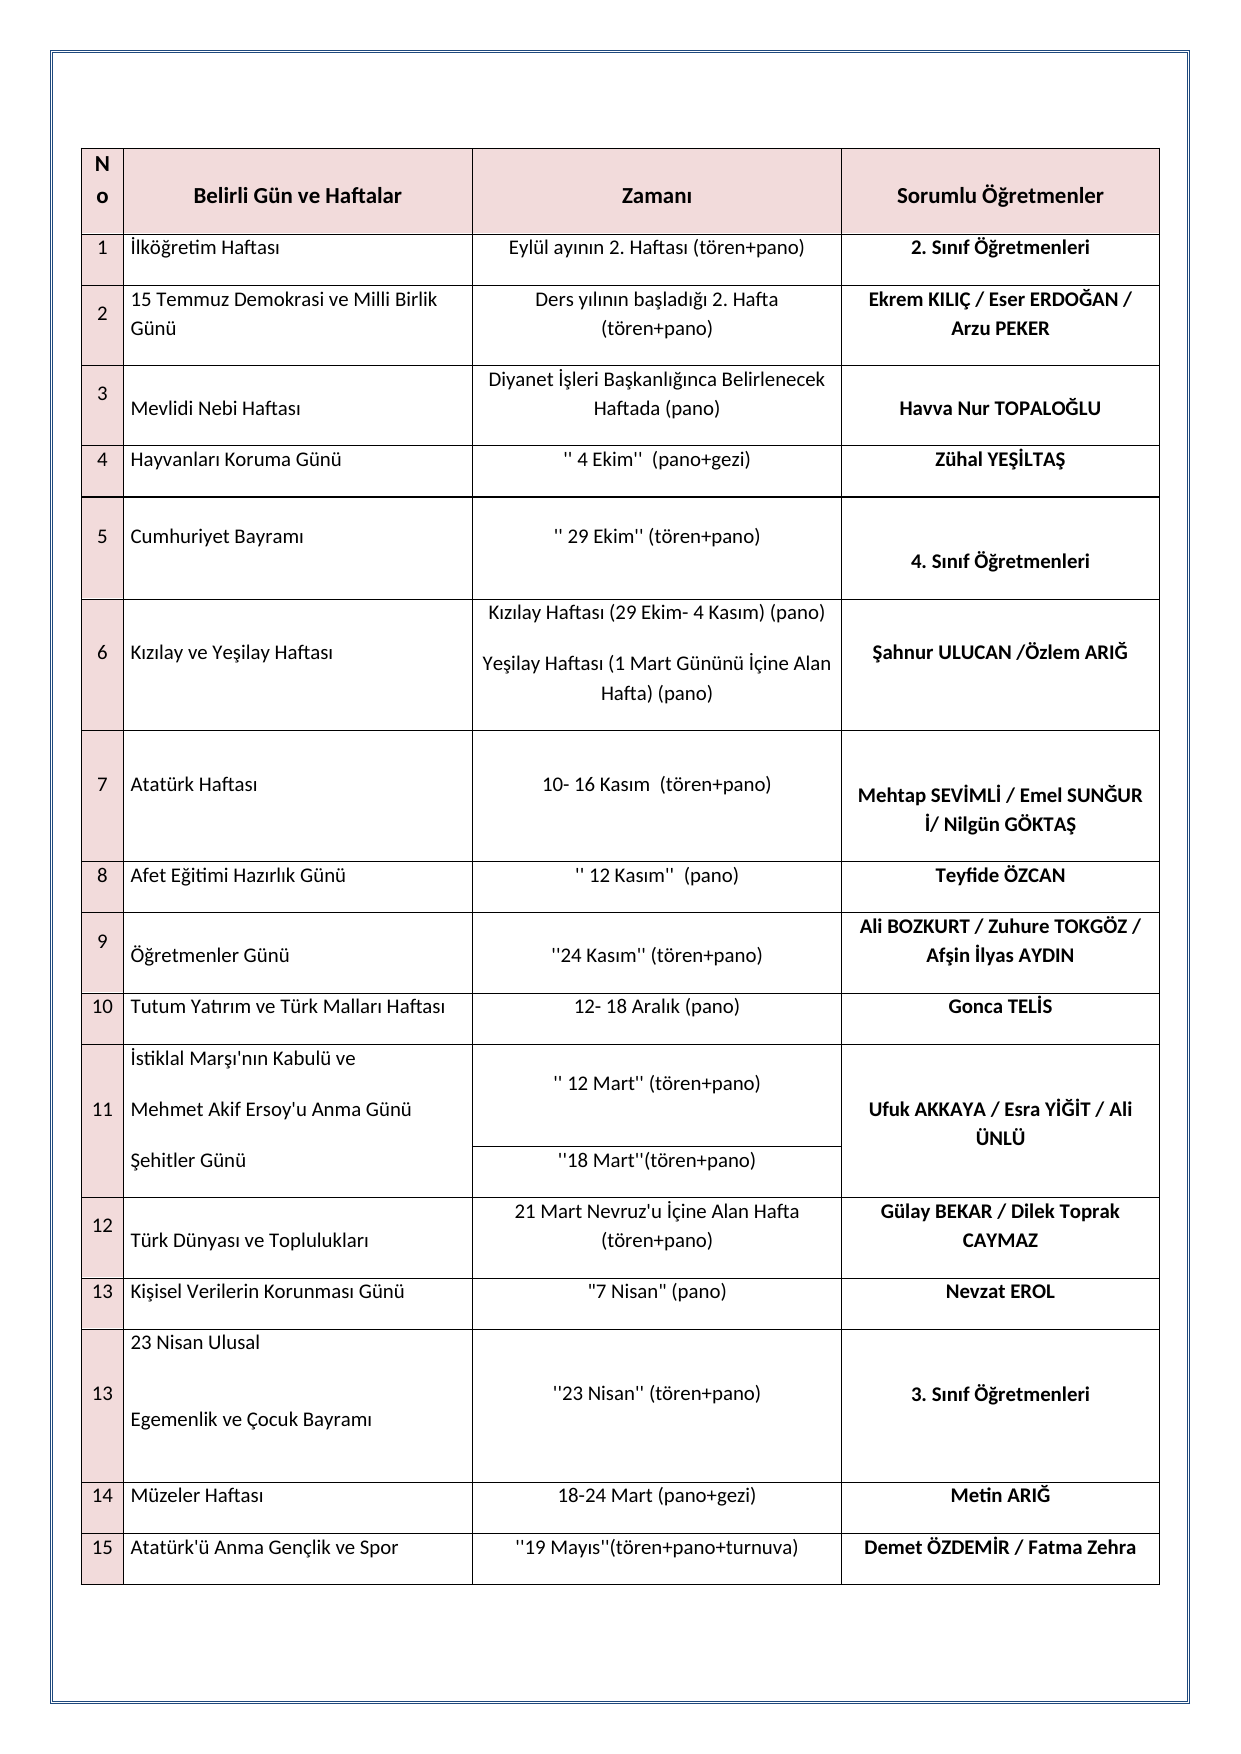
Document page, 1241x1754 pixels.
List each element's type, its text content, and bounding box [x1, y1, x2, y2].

table_cell Yeşilay Haftası (1 Mart Gününü İçine Alan Hafta) (pano) [473, 650, 841, 730]
table_cell İstiklal Marşı'nın Kabulü ve [124, 1045, 472, 1095]
table_cell Zühal YEŞİLTAŞ [842, 446, 1159, 496]
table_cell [842, 1534, 1159, 1584]
table_cell Hayvanları Koruma Günü [124, 446, 472, 496]
table_cell 4 [82, 446, 123, 496]
table_cell 23 Nisan Ulusal [124, 1330, 472, 1380]
table_cell 3 [82, 366, 123, 445]
table_cell 4. Sınıf Öğretmenleri [842, 547, 1159, 598]
table_cell Ders yılının başladığı 2. Hafta (tören+pano) [473, 286, 841, 365]
table_cell Kızılay ve Yeşilay Haftası [124, 600, 472, 730]
table_cell '' 12 Mart'' (tören+pano) [473, 1045, 841, 1146]
table_cell 14 [82, 1483, 123, 1533]
table_cell [842, 731, 1159, 781]
table_cell [842, 1330, 1159, 1380]
table_cell Ekrem KILIÇ / Eser ERDOĞAN / Arzu PEKER [842, 286, 1159, 365]
table_cell 15 [82, 1534, 123, 1584]
table_cell "7 Nisan" (pano) [473, 1279, 841, 1328]
table_cell Şahnur ULUCAN /Özlem ARIĞ [842, 600, 1159, 730]
table_cell Teyfide ÖZCAN [842, 862, 1159, 912]
table_header Sorumlu Öğretmenler [842, 149, 1159, 233]
table_cell 2 [82, 286, 123, 365]
table_cell 18-24 Mart (pano+gezi) [473, 1483, 841, 1533]
table_cell 21 Mart Nevruz'u İçine Alan Hafta (tören+pano) [473, 1198, 841, 1277]
table_cell Tutum Yatırım ve Türk Malları Haftası [124, 994, 472, 1044]
table_cell Kişisel Verilerin Korunması Günü [124, 1279, 472, 1328]
table_cell 8 [82, 862, 123, 912]
table_cell Afet Eğitimi Hazırlık Günü [124, 862, 472, 912]
table_cell 13 [82, 1279, 123, 1328]
table_cell [842, 498, 1159, 547]
table_cell Nevzat EROL [842, 1279, 1159, 1328]
table_cell 1 [82, 235, 123, 285]
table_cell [473, 1534, 841, 1584]
table_cell Gülay BEKAR / Dilek Toprak CAYMAZ [842, 1198, 1159, 1277]
table_cell Eylül ayının 2. Haftası (tören+pano) [473, 235, 841, 285]
table_cell 11 [82, 1045, 123, 1197]
table_cell Türk Dünyası ve Toplulukları [124, 1198, 472, 1277]
table_cell Egemenlik ve Çocuk Bayramı [124, 1380, 472, 1482]
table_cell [124, 1534, 472, 1584]
table_cell Şehitler Günü [124, 1146, 472, 1197]
table_cell Kızılay Haftası (29 Ekim- 4 Kasım) (pano) [473, 600, 841, 649]
table_cell Öğretmenler Günü [124, 913, 472, 992]
table_cell 9 [82, 913, 123, 992]
table_cell 13 [82, 1330, 123, 1482]
table_cell 2. Sınıf Öğretmenleri [842, 235, 1159, 285]
table_cell Müzeler Haftası [124, 1483, 472, 1533]
table_cell [842, 1431, 1159, 1482]
table_cell ''23 Nisan'' (tören+pano) [473, 1330, 841, 1482]
table_cell '' 12 Kasım'' (pano) [473, 862, 841, 912]
table_header Belirli Gün ve Haftalar [124, 149, 472, 233]
table_cell Gonca TELİS [842, 994, 1159, 1044]
table_cell Mevlidi Nebi Haftası [124, 366, 472, 445]
table_cell Atatürk Haftası [124, 731, 472, 861]
table_cell '' 4 Ekim'' (pano+gezi) [473, 446, 841, 496]
table_cell [842, 1045, 1159, 1095]
table_cell ''18 Mart''(tören+pano) [473, 1147, 841, 1197]
table_cell 15 Temmuz Demokrasi ve Milli Birlik Günü [124, 286, 472, 365]
table_header No [82, 149, 123, 233]
table_cell Cumhuriyet Bayramı [124, 498, 472, 598]
table_cell 7 [82, 731, 123, 861]
table_cell 6 [82, 600, 123, 730]
table_cell 12 [82, 1198, 123, 1277]
table_cell 10 [82, 994, 123, 1044]
table_cell Metin ARIĞ [842, 1483, 1159, 1533]
table_header Zamanı [473, 149, 841, 233]
table_cell 10- 16 Kasım (tören+pano) [473, 731, 841, 861]
table_cell 3. Sınıf Öğretmenleri [842, 1380, 1159, 1431]
table_cell 5 [82, 498, 123, 598]
table_cell Diyanet İşleri Başkanlığınca Belirlenecek Haftada (pano) [473, 366, 841, 445]
table_cell Ufuk AKKAYA / Esra YİĞİT / Ali ÜNLÜ [842, 1095, 1159, 1197]
table_cell Ali BOZKURT / Zuhure TOKGÖZ / Afşin İlyas AYDIN [842, 913, 1159, 992]
table_cell ''24 Kasım'' (tören+pano) [473, 913, 841, 992]
table_cell İlköğretim Haftası [124, 235, 472, 285]
table_cell Mehmet Akif Ersoy'u Anma Günü [124, 1095, 472, 1146]
table_cell Havva Nur TOPALOĞLU [842, 366, 1159, 445]
table_cell '' 29 Ekim'' (tören+pano) [473, 498, 841, 598]
table_cell Mehtap SEVİMLİ / Emel SUNĞUR İ/ Nilgün GÖKTAŞ [842, 781, 1159, 861]
table_cell 12- 18 Aralık (pano) [473, 994, 841, 1044]
